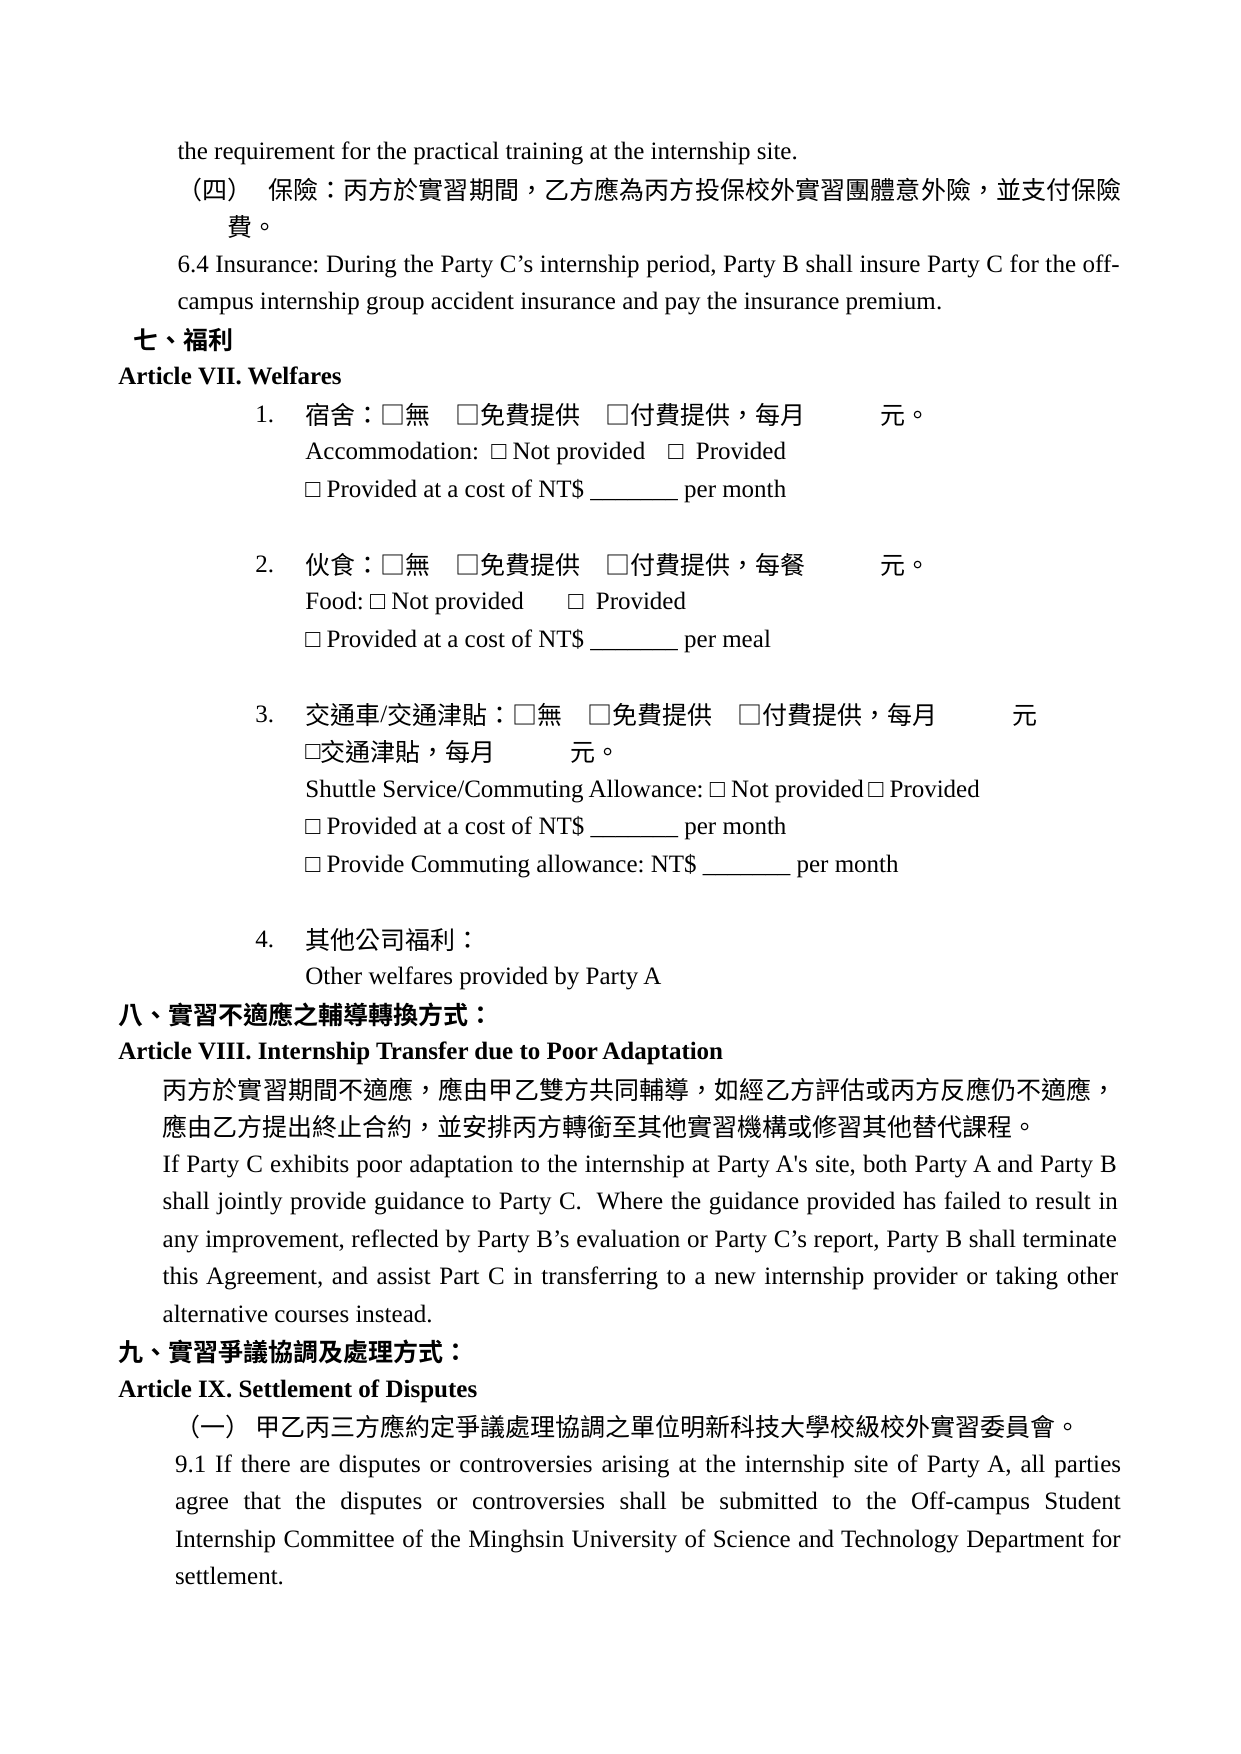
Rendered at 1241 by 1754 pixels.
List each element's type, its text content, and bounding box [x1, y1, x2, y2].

list □交通津貼，每月 元。 [305, 732, 1122, 769]
text If Party C exhibits poor adaptation to the internship at Party A's site, both Party A and Party B shall jointly provide guidance to Party C. Where the guidance provided has failed to result in any improvement, reflected by Party B’s evaluation or Party C’s report, Party B shall terminate this Agreement, and assist Part C in transferring to a new internship provider or taking other alternative courses instead. [162, 1274, 1119, 1332]
text 6.4 Insurance: During the Party C’s internship period, Party B shall insure Party C for the off-campus internship group accident insurance and pay the insurance premium. [177, 244, 1122, 319]
list □ Provide Commuting allowance: NT$ _______ per month [305, 844, 1122, 882]
list 其他公司福利： [255, 919, 1122, 957]
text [177, 132, 1122, 169]
list 保險：丙方於實習期間，乙方應為丙方投保校外實習團體意外險，並支付保險費。 [177, 169, 1122, 244]
text If Party C exhibits poor adaptation to the internship at Party A's site, both Party A and Party B shall jointly provide guidance to Party C. Where the guidance provided has failed to result in any improvement, reflected by Party B’s evaluation or Party C’s report, Party B shall terminate this Agreement, and assist Part C in transferring to a new internship provider or taking other alternative courses instead. [162, 1144, 1119, 1273]
text Article VIII. Internship Transfer due to Poor Adaptation [118, 1032, 1119, 1069]
list 宿舍：□無 □免費提供 □付費提供，每月 元。 [255, 394, 1122, 432]
text □ Provided at a cost of NT$ _______ per month [305, 469, 1122, 507]
list Shuttle Service/Commuting Allowance: □ Not provided □ Provided [255, 769, 1122, 807]
list 福利 [133, 319, 1119, 357]
list □ Provided at a cost of NT$ _______ per meal [305, 619, 1122, 657]
text Food: □ Not provided □ Provided [305, 582, 1122, 619]
text Accommodation: □ Not provided □ Provided [305, 432, 1122, 469]
list 實習爭議協調及處理方式： [118, 1332, 1119, 1369]
text Article VII. Welfares [118, 357, 1119, 394]
list 伙食：□無 □免費提供 □付費提供，每餐 元。 [255, 544, 1122, 582]
list 實習不適應之輔導轉換方式： [118, 994, 1119, 1032]
list 交通車/交通津貼：□無 □免費提供 □付費提供，每月 元 [255, 694, 1122, 732]
list Other welfares provided by Party A [305, 957, 1122, 994]
list □ Provided at a cost of NT$ _______ per month [305, 807, 1122, 844]
text 9.1 If there are disputes or controversies arising at the internship site of Party A, all parties agree that the disputes or controversies shall be submitted to the Off-campus Student Internship Committee of the Minghsin University of Science and Technology Department for settlement. [175, 1444, 1122, 1594]
text 丙方於實習期間不適應，應由甲乙雙方共同輔導，如經乙方評估或丙方反應仍不適應，應由乙方提出終止合約，並安排丙方轉銜至其他實習機構或修習其他替代課程。 [162, 1069, 1119, 1144]
list 甲乙丙三方應約定爭議處理協調之單位明新科技大學校級校外實習委員會。 [175, 1407, 1122, 1444]
text Article IX. Settlement of Disputes [118, 1369, 1119, 1407]
